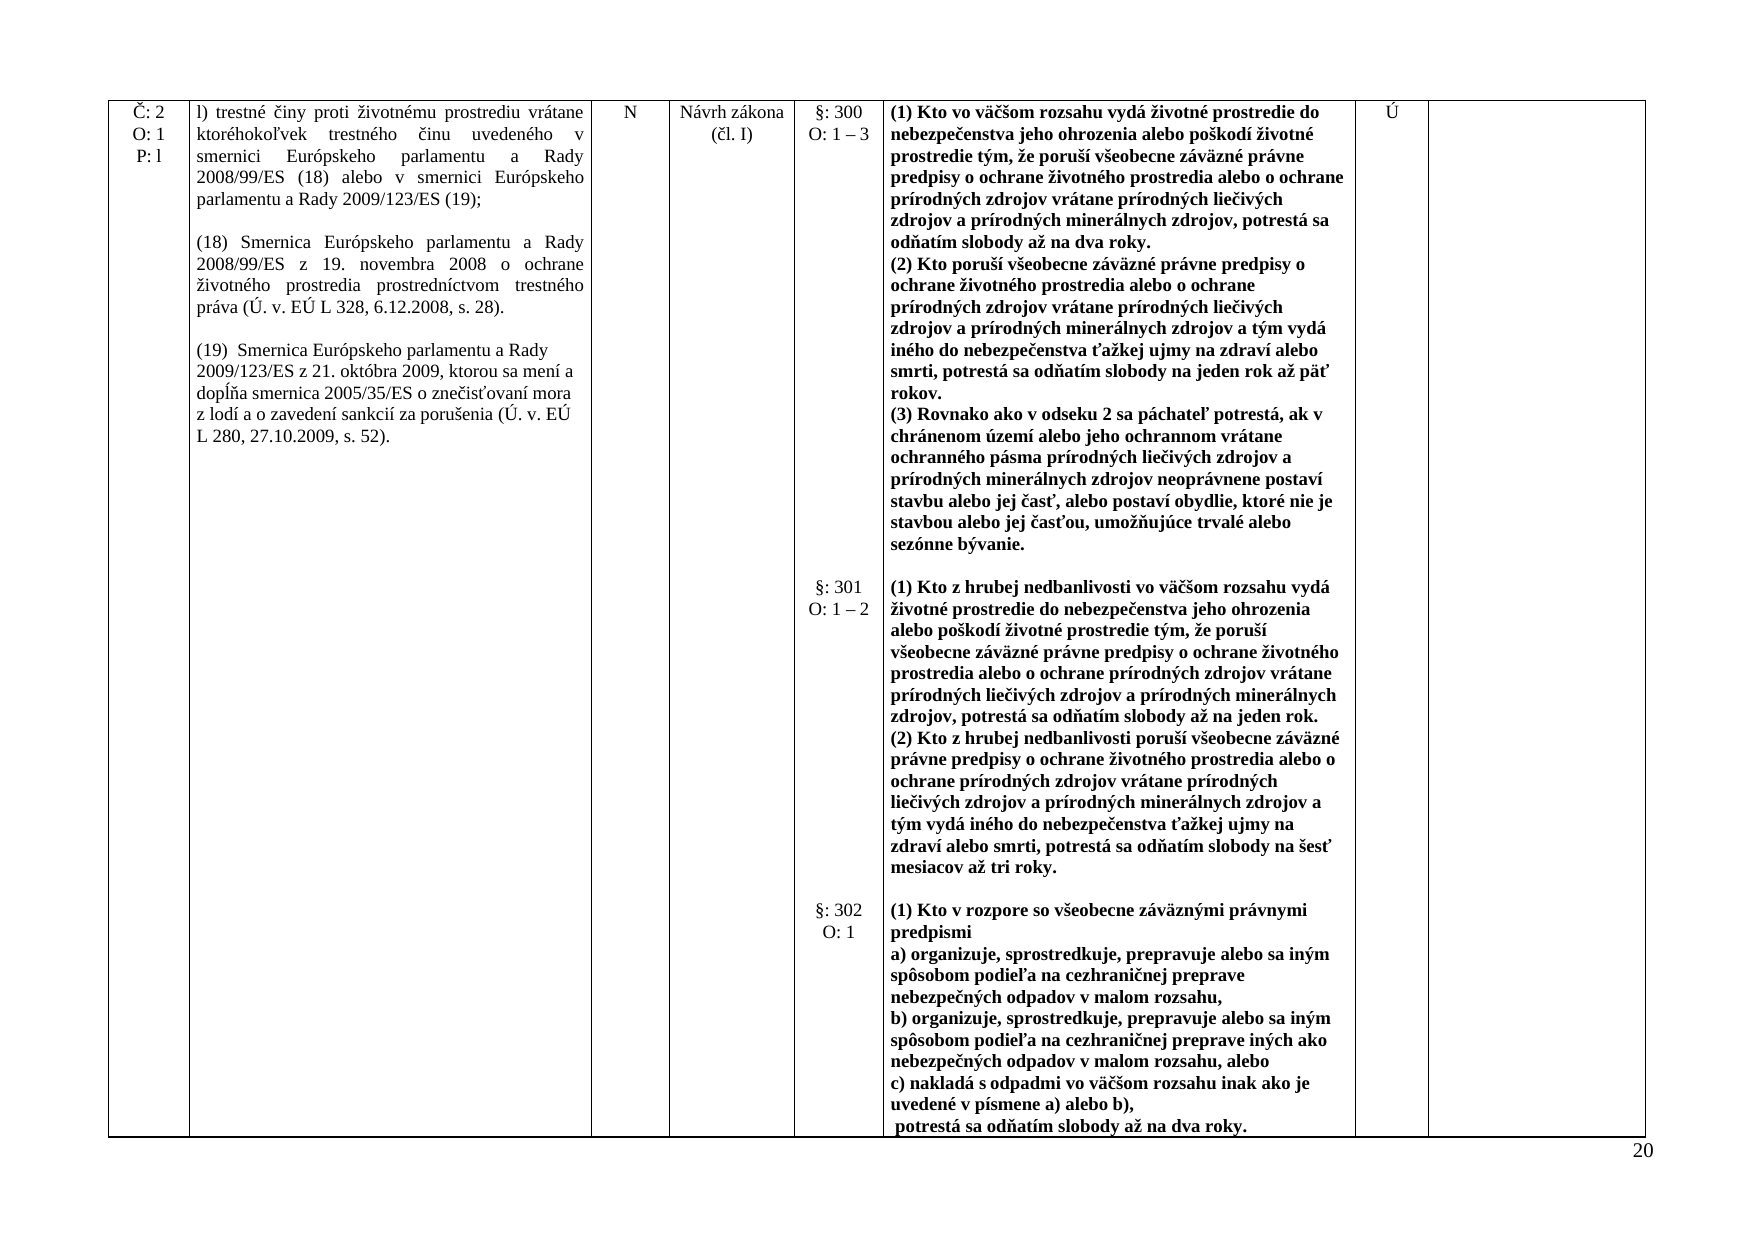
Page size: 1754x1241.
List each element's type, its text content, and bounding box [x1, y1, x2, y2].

table_header Ú [1356, 101, 1428, 1136]
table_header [670, 101, 794, 1136]
table_header Č: 2 O: 1 P: l [109, 101, 189, 1136]
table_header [884, 101, 1355, 1136]
table_header [1429, 101, 1645, 1136]
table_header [190, 101, 591, 1136]
table_header N [592, 101, 669, 1136]
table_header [795, 101, 883, 1136]
